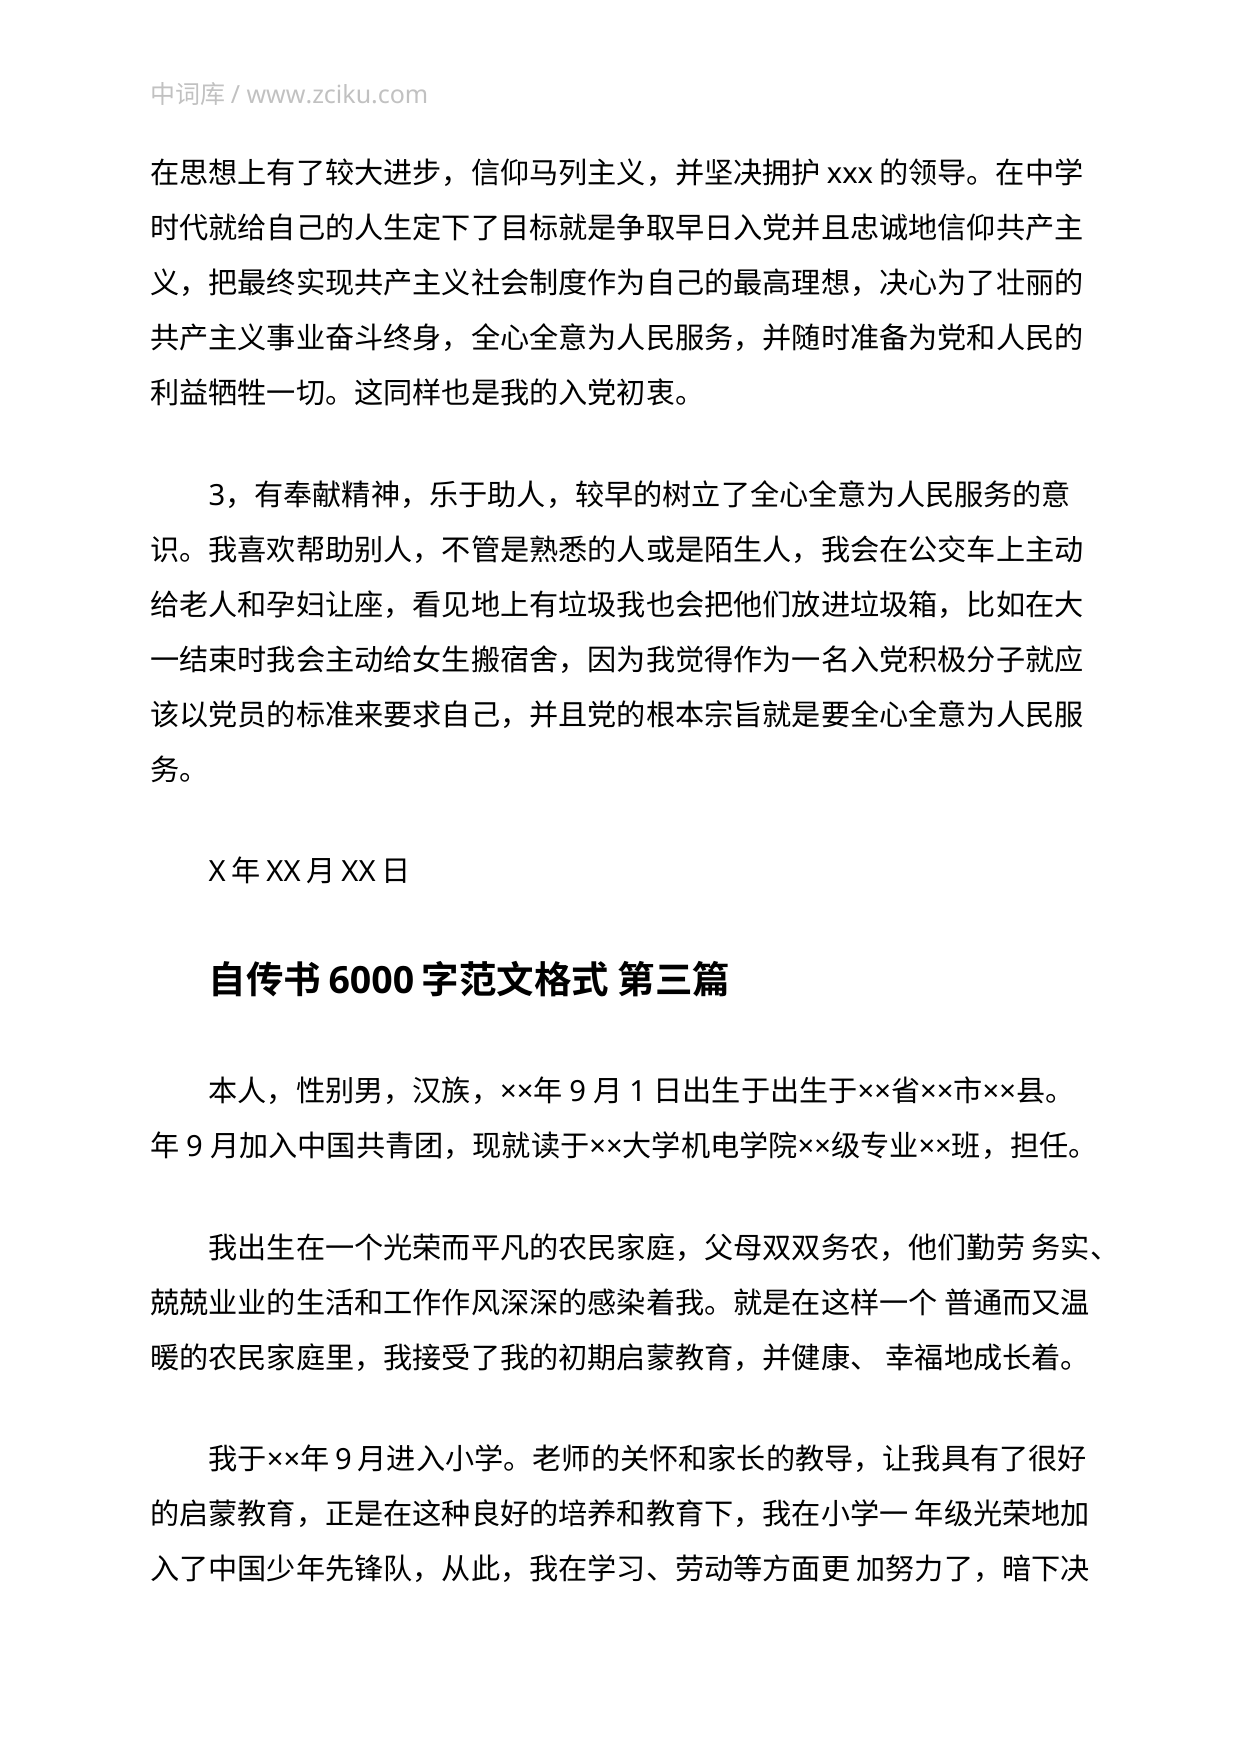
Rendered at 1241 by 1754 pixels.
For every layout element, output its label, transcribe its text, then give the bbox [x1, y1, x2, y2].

text 我出生在一个光荣而平凡的农民家庭，父母双双务农，他们勤劳 务实、兢兢业业的生活和工作作风深深的感染着我。就是在这样一个 普通而又温暖的农民家庭里，我接受了我的初期启蒙教育，并健康、 幸福地成长着。 [150, 1224, 1090, 1376]
text X年XX月XX日 [150, 848, 1090, 890]
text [150, 150, 1090, 412]
text 本人，性别男，汉族，××年 9 月 1 日出生于出生于××省××市××县。 年 9 月加入中国共青团，现就读于××大学机电学院××级专业××班，担任。 [150, 1067, 1090, 1165]
text 自传书6000字范文格式 第三篇 [150, 950, 1090, 1004]
text 3，有奉献精神，乐于助人，较早的树立了全心全意为人民服务的意识。我喜欢帮助别人，不管是熟悉的人或是陌生人，我会在公交车上主动给老人和孕妇让座，看见地上有垃圾我也会把他们放进垃圾箱，比如在大一结束时我会主动给女生搬宿舍，因为我觉得作为一名入党积极分子就应该以党员的标准来要求自己，并且党的根本宗旨就是要全心全意为人民服务。 [150, 471, 1090, 788]
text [150, 1436, 1090, 1588]
